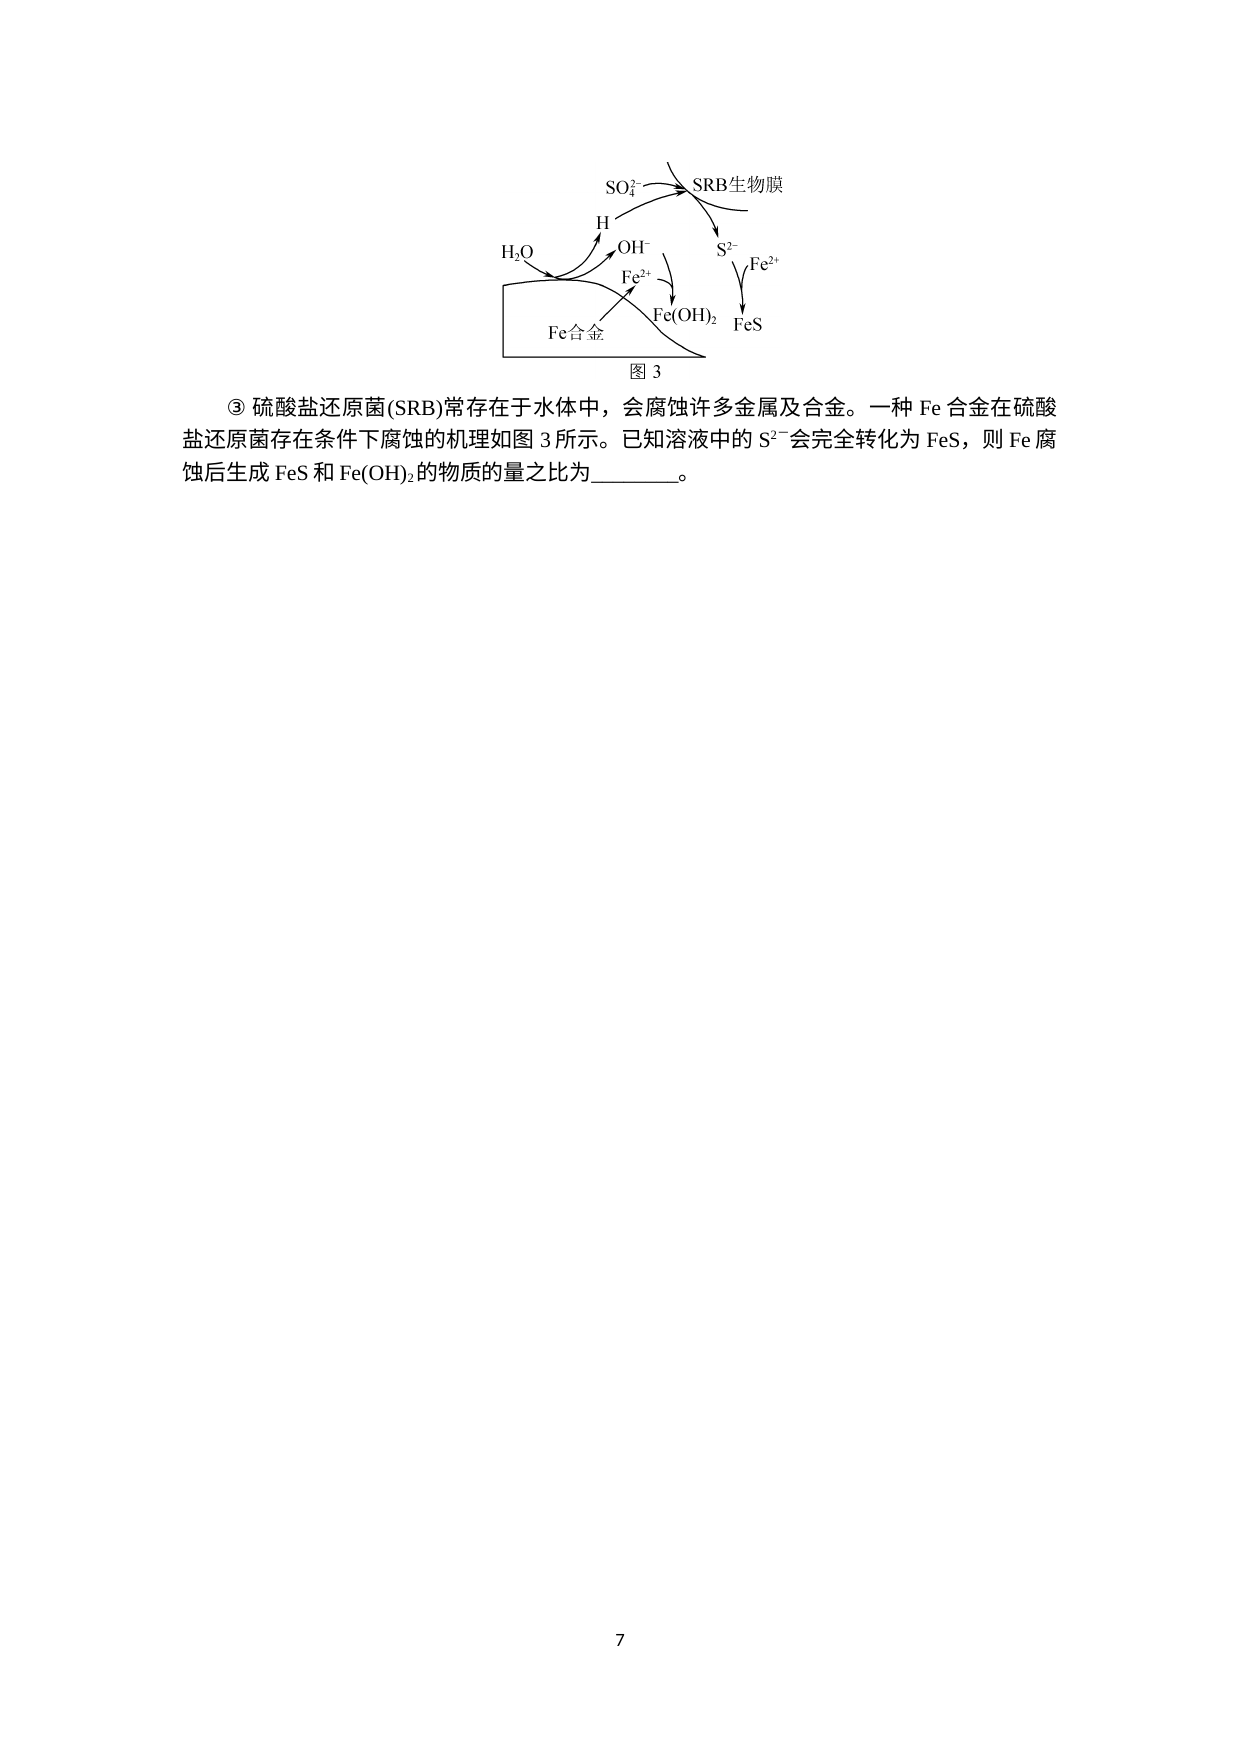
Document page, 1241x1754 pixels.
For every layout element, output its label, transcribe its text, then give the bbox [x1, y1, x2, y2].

picture [501, 162, 783, 379]
text ③ 硫酸盐还原菌(SRB)常存在于水体中，会腐蚀许多金属及合金。一种Fe合金在硫酸盐还原菌存在条件下腐蚀的机理如图3所示。已知溶液中的S2－会完全转化为FeS，则Fe腐蚀后生成FeS和Fe(OH)2的物质的量之比为________。 [183, 389, 1058, 487]
